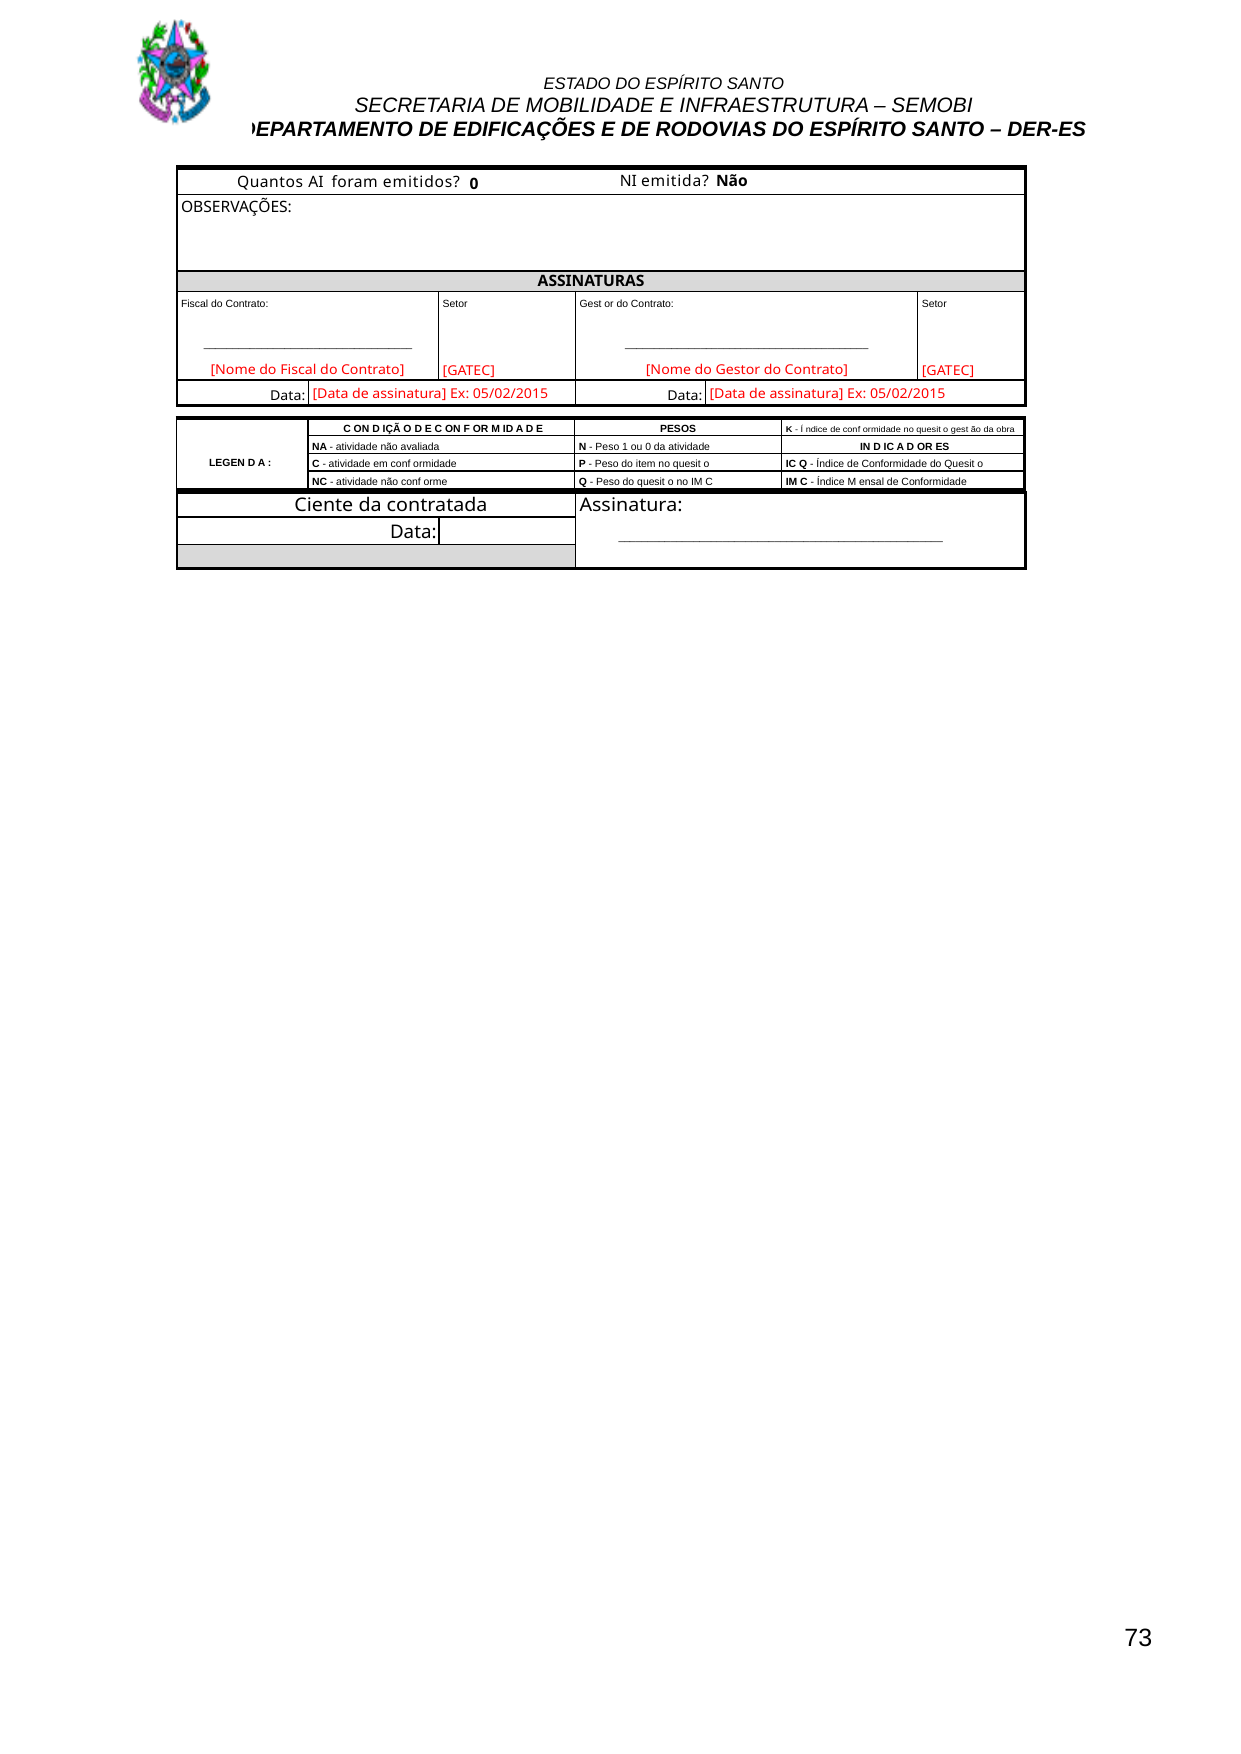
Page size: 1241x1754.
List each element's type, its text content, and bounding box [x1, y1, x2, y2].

table_cell ASSINATURAS [178, 272, 1024, 291]
table_header K - Í ndice de conf ormidade no quesit o gest ão da obra [782, 420, 1023, 435]
table_cell P - Peso do item no quesit o [575, 454, 781, 470]
table_header C ON D IÇÃ O D E C ON F OR M ID A D E [309, 420, 574, 435]
table_cell NC - atividade não conf orme [309, 472, 574, 487]
table_header LEGEN D A : [177, 420, 307, 487]
table_cell Data: [576, 381, 705, 404]
table_cell Gest or do Contrato: __________________________________________ [Nome do Gestor do Contrato] [576, 292, 917, 379]
table_cell OBSERVAÇÕES: [178, 195, 1024, 270]
table_cell IM C - Índice M ensal de Conformidade [782, 472, 1023, 487]
table_cell NA - atividade não avaliada [309, 436, 574, 452]
table_header Assinatura: [576, 494, 1024, 516]
table_cell [178, 545, 575, 567]
table_header PESOS [575, 420, 781, 435]
table_cell Setor [GATEC] [439, 292, 575, 379]
table_header Quantos AI foram emitidos? 0 NI emitida? Não [178, 170, 1024, 194]
table_cell IN D IC A D OR ES [782, 436, 1023, 452]
table_cell Setor [GATEC] [918, 292, 1024, 379]
table_cell Q - Peso do quesit o no IM C [575, 472, 781, 487]
table_cell [Data de assinatura] Ex: 05/02/2015 [309, 381, 575, 404]
table_cell Fiscal do Contrato: ____________________________________ [Nome do Fiscal do Contrato] [178, 292, 438, 379]
table_cell [440, 518, 575, 543]
table_cell [Data de assinatura] Ex: 05/02/2015 [706, 381, 1024, 404]
table_cell IC Q - Índice de Conformidade do Quesit o [782, 454, 1023, 470]
table_header Ciente da contratada [178, 494, 575, 516]
table_cell C - atividade em conf ormidade [309, 454, 574, 470]
table_cell N - Peso 1 ou 0 da atividade [575, 436, 781, 452]
table_cell ________________________________________________________ [576, 516, 1024, 567]
table_cell Data: [178, 381, 308, 404]
table_cell Data: [178, 518, 438, 543]
